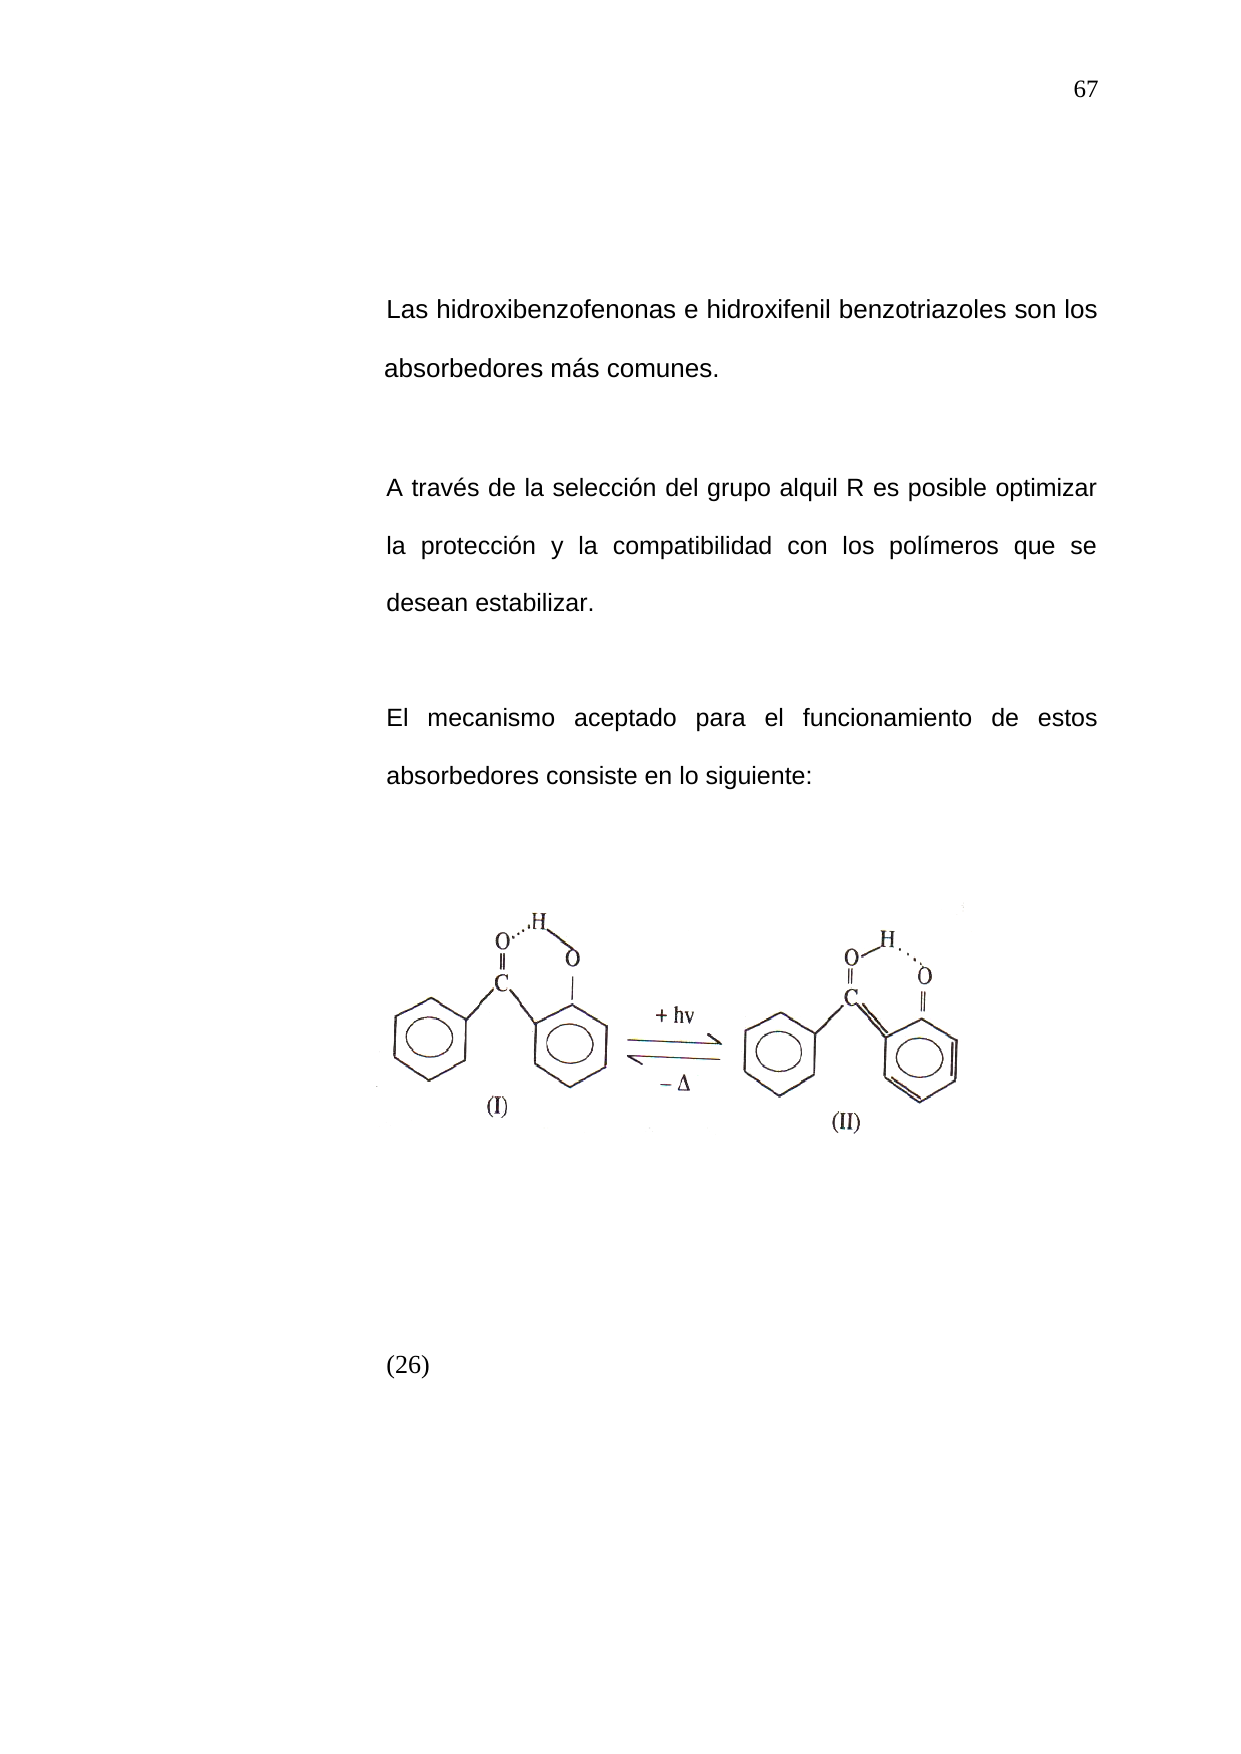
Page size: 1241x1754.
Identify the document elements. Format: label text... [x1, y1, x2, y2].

text El mecanismo aceptado para el funcionamiento de estos absorbedores consiste en lo siguiente: [386, 703, 1098, 789]
text Las hidroxibenzofenonas e hidroxifenil benzotriazoles son los absorbedores más comunes. [384, 294, 1098, 383]
picture [373, 896, 974, 1144]
text A través de la selección del grupo alquil R es posible optimizar la protección y la compatibilidad con los polímeros que se desean estabilizar. [386, 473, 1098, 617]
text (26) [386, 1349, 1098, 1379]
